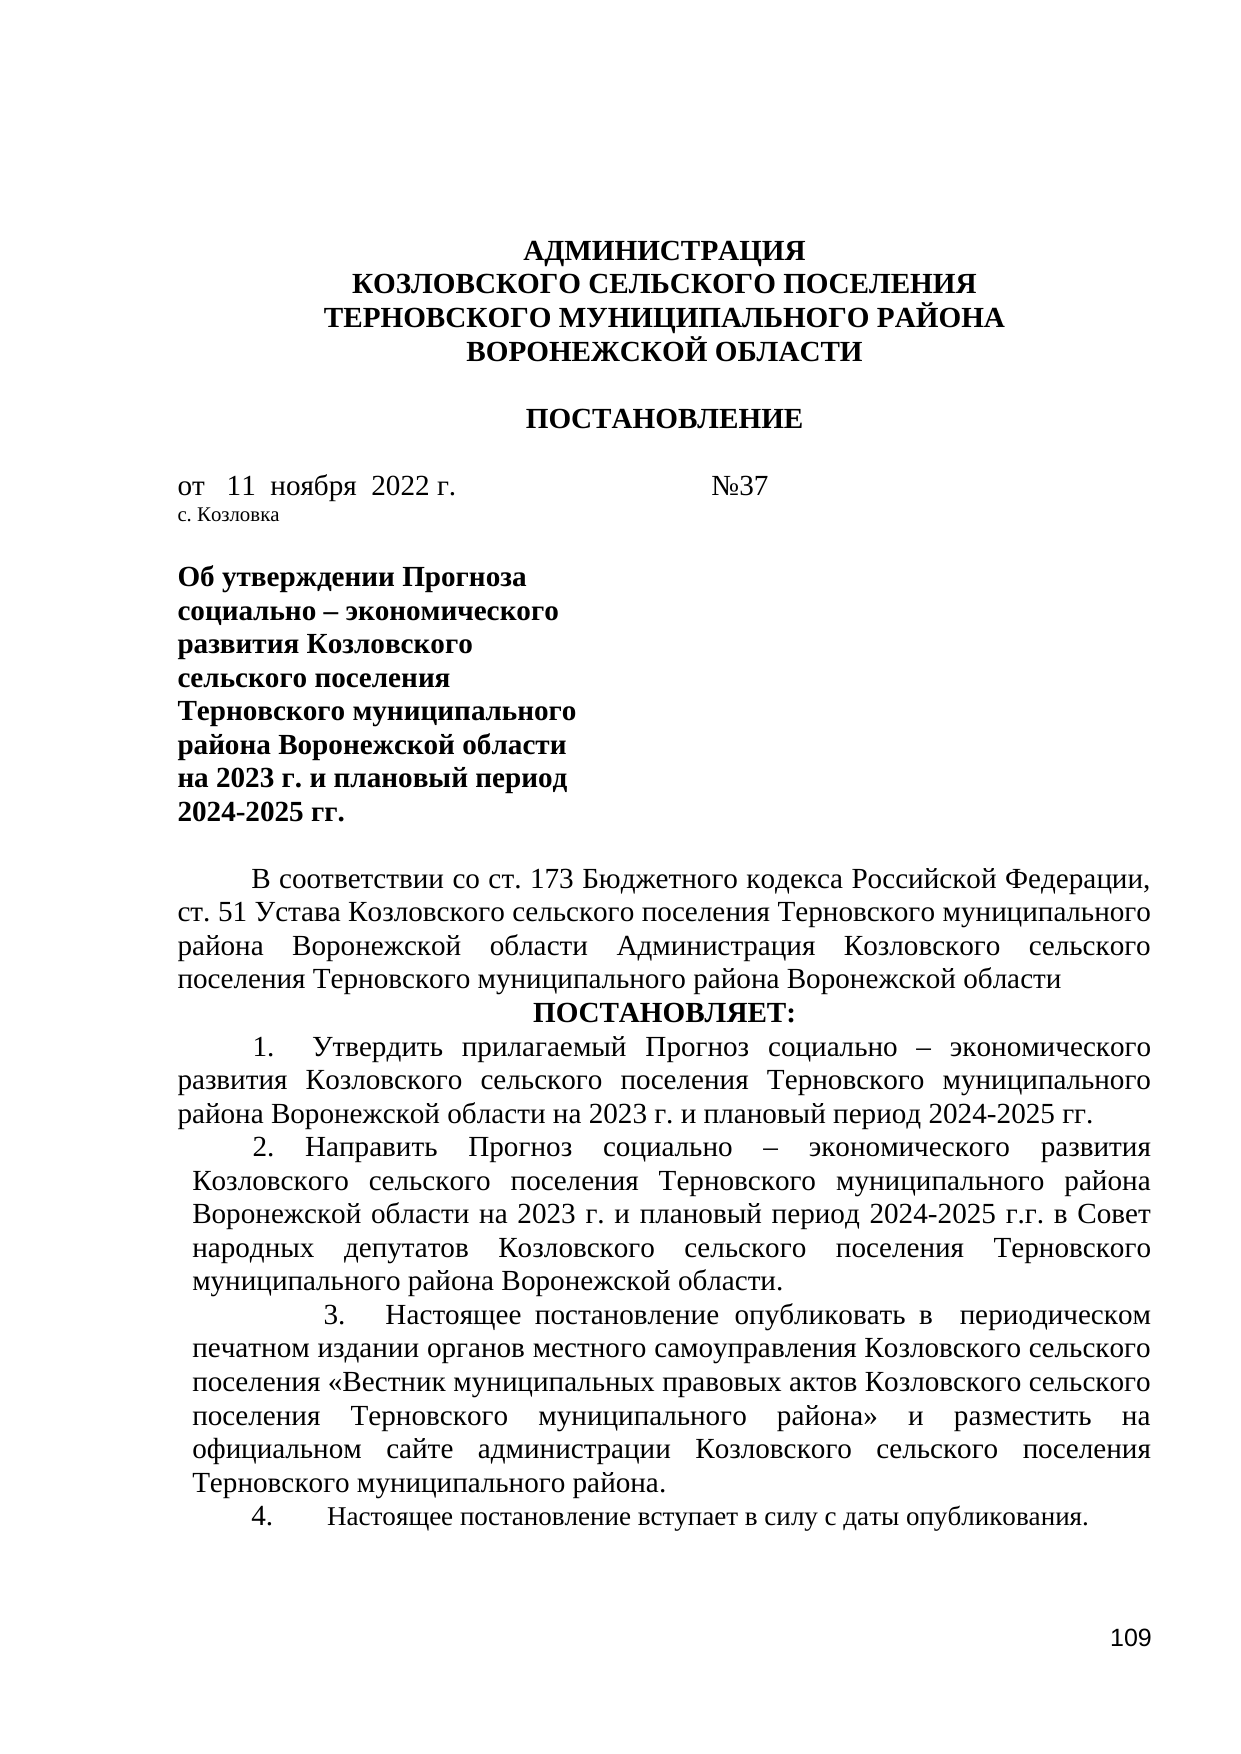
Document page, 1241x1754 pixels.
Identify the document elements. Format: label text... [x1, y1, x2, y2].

text ТЕРНОВСКОГО МУНИЦИПАЛЬНОГО РАЙОНА [177, 300, 1152, 334]
text ВОРОНЕЖСКОЙ ОБЛАСТИ [177, 334, 1152, 367]
text на 2023 г. и плановый период [177, 760, 1152, 794]
text Об утверждении Прогноза [177, 559, 1152, 593]
text ПОСТАНОВЛЯЕТ: [177, 995, 1152, 1029]
text 2024-2025 гг. [177, 794, 1152, 827]
text 4. Настоящее постановление вступает в силу с даты опубликования. [177, 1498, 1152, 1532]
text АДМИНИСТРАЦИЯ КОЗЛОВСКОГО СЕЛЬСКОГО ПОСЕЛЕНИЯ [177, 233, 1152, 300]
text ПОСТАНОВЛЕНИЕ [177, 401, 1152, 434]
text 3. Настоящее постановление опубликовать в периодическом печатном издании органов местного самоуправления Козловского сельского поселения «Вестник муниципальных правовых актов Козловского сельского поселения Терновского муниципального района» и разместить на официальном сайте администрации Козловского сельского поселения Терновского муниципального района. [162, 1297, 1152, 1498]
text района Воронежской области [177, 727, 1152, 760]
text 2. Направить Прогноз социально – экономического развития Козловского сельского поселения Терновского муниципального района Воронежской области на 2023 г. и плановый период 2024-2025 г.г. в Совет народных депутатов Козловского сельского поселения Терновского муниципального района Воронежской области. [192, 1129, 1152, 1297]
text от 11 ноября 2022 г. №37 [177, 468, 1152, 501]
text сельского поселения [177, 660, 1152, 693]
text развития Козловского [177, 626, 1152, 660]
text социально – экономического [177, 593, 1152, 626]
text В соответствии со ст. 173 Бюджетного кодекса Российской Федерации, ст. 51 Устава Козловского сельского поселения Терновского муниципального района Воронежской области Администрация Козловского сельского поселения Терновского муниципального района Воронежской области [177, 861, 1152, 995]
text Терновского муниципального [177, 693, 1152, 727]
text 1. Утвердить прилагаемый Прогноз социально – экономического развития Козловского сельского поселения Терновского муниципального района Воронежской области на 2023 г. и плановый период 2024-2025 гг. [177, 1029, 1152, 1129]
text с. Козловка [177, 501, 1152, 526]
